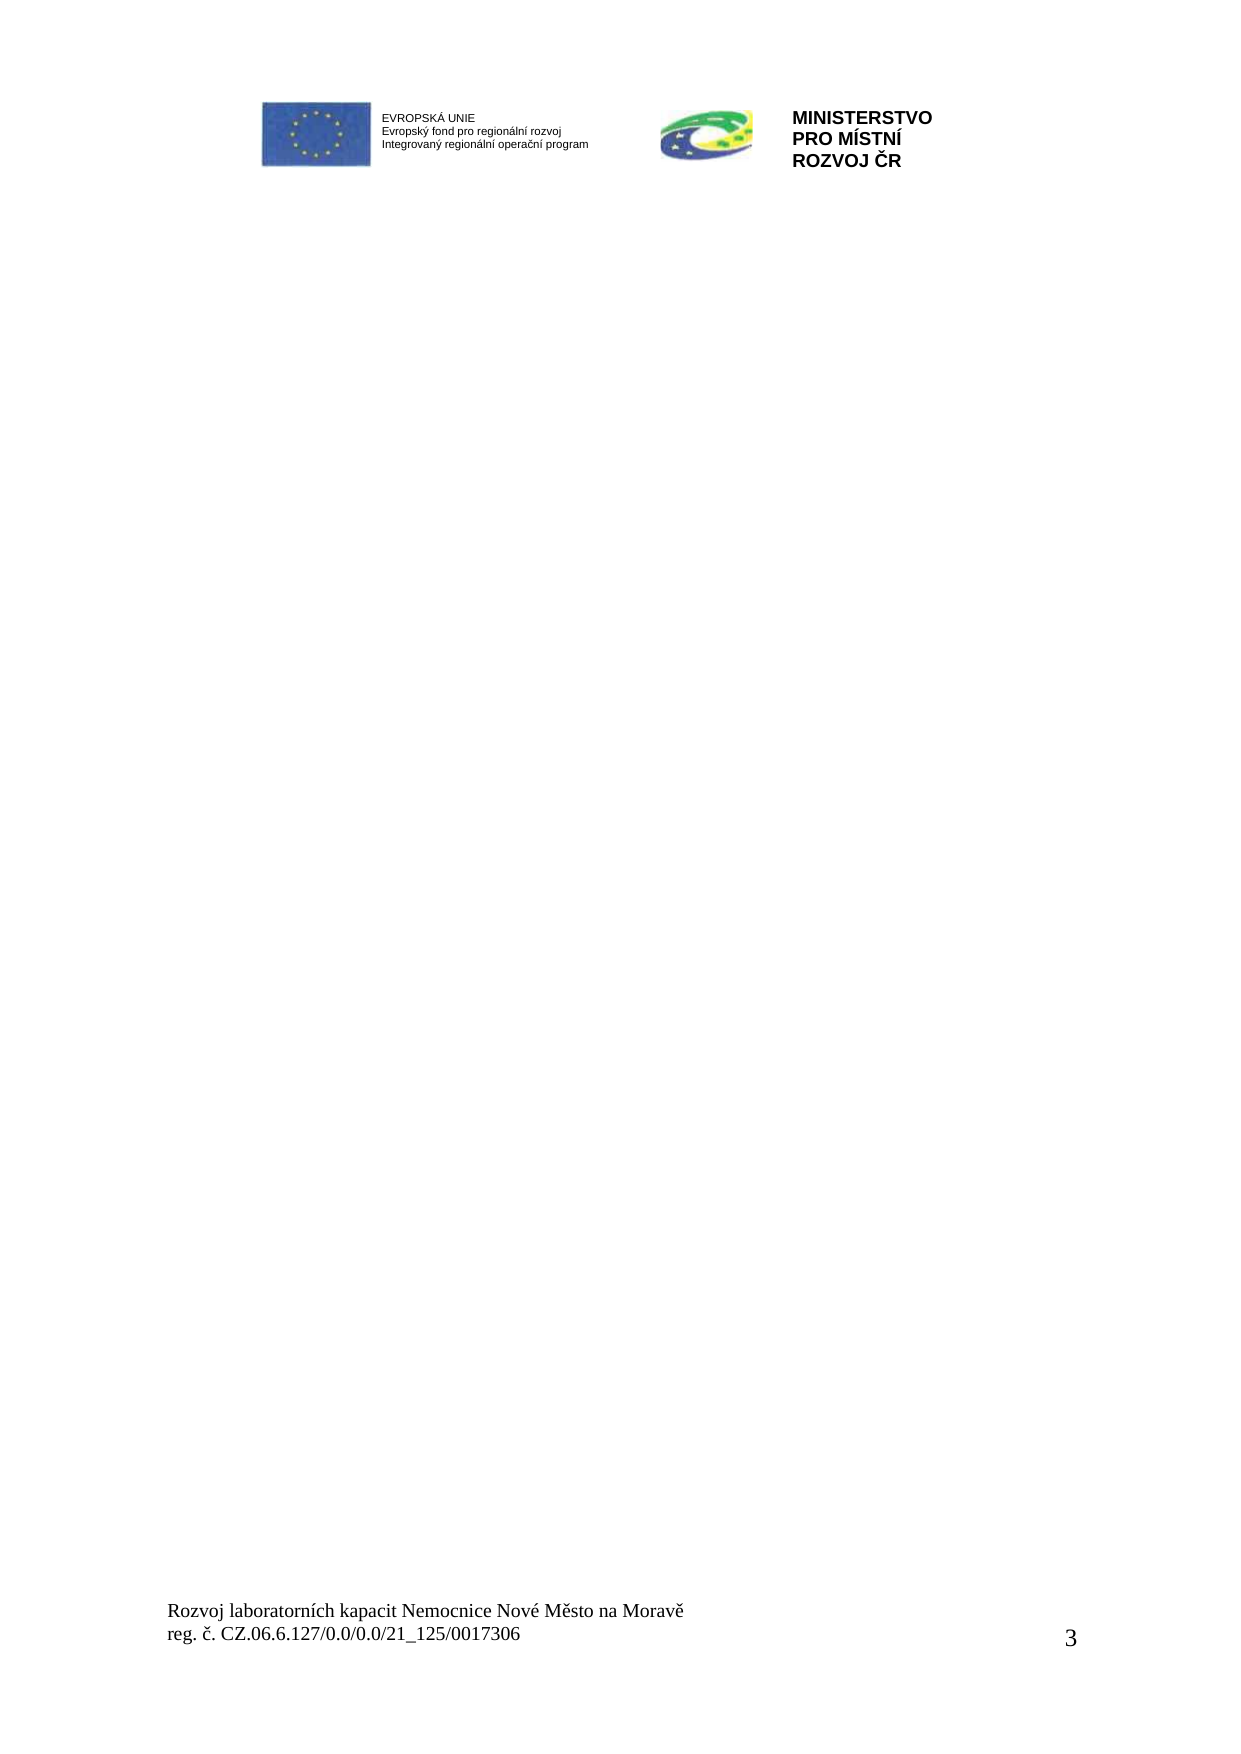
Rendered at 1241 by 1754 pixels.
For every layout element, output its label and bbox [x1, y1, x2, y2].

picture [660, 110, 753, 162]
picture [260, 101, 373, 168]
